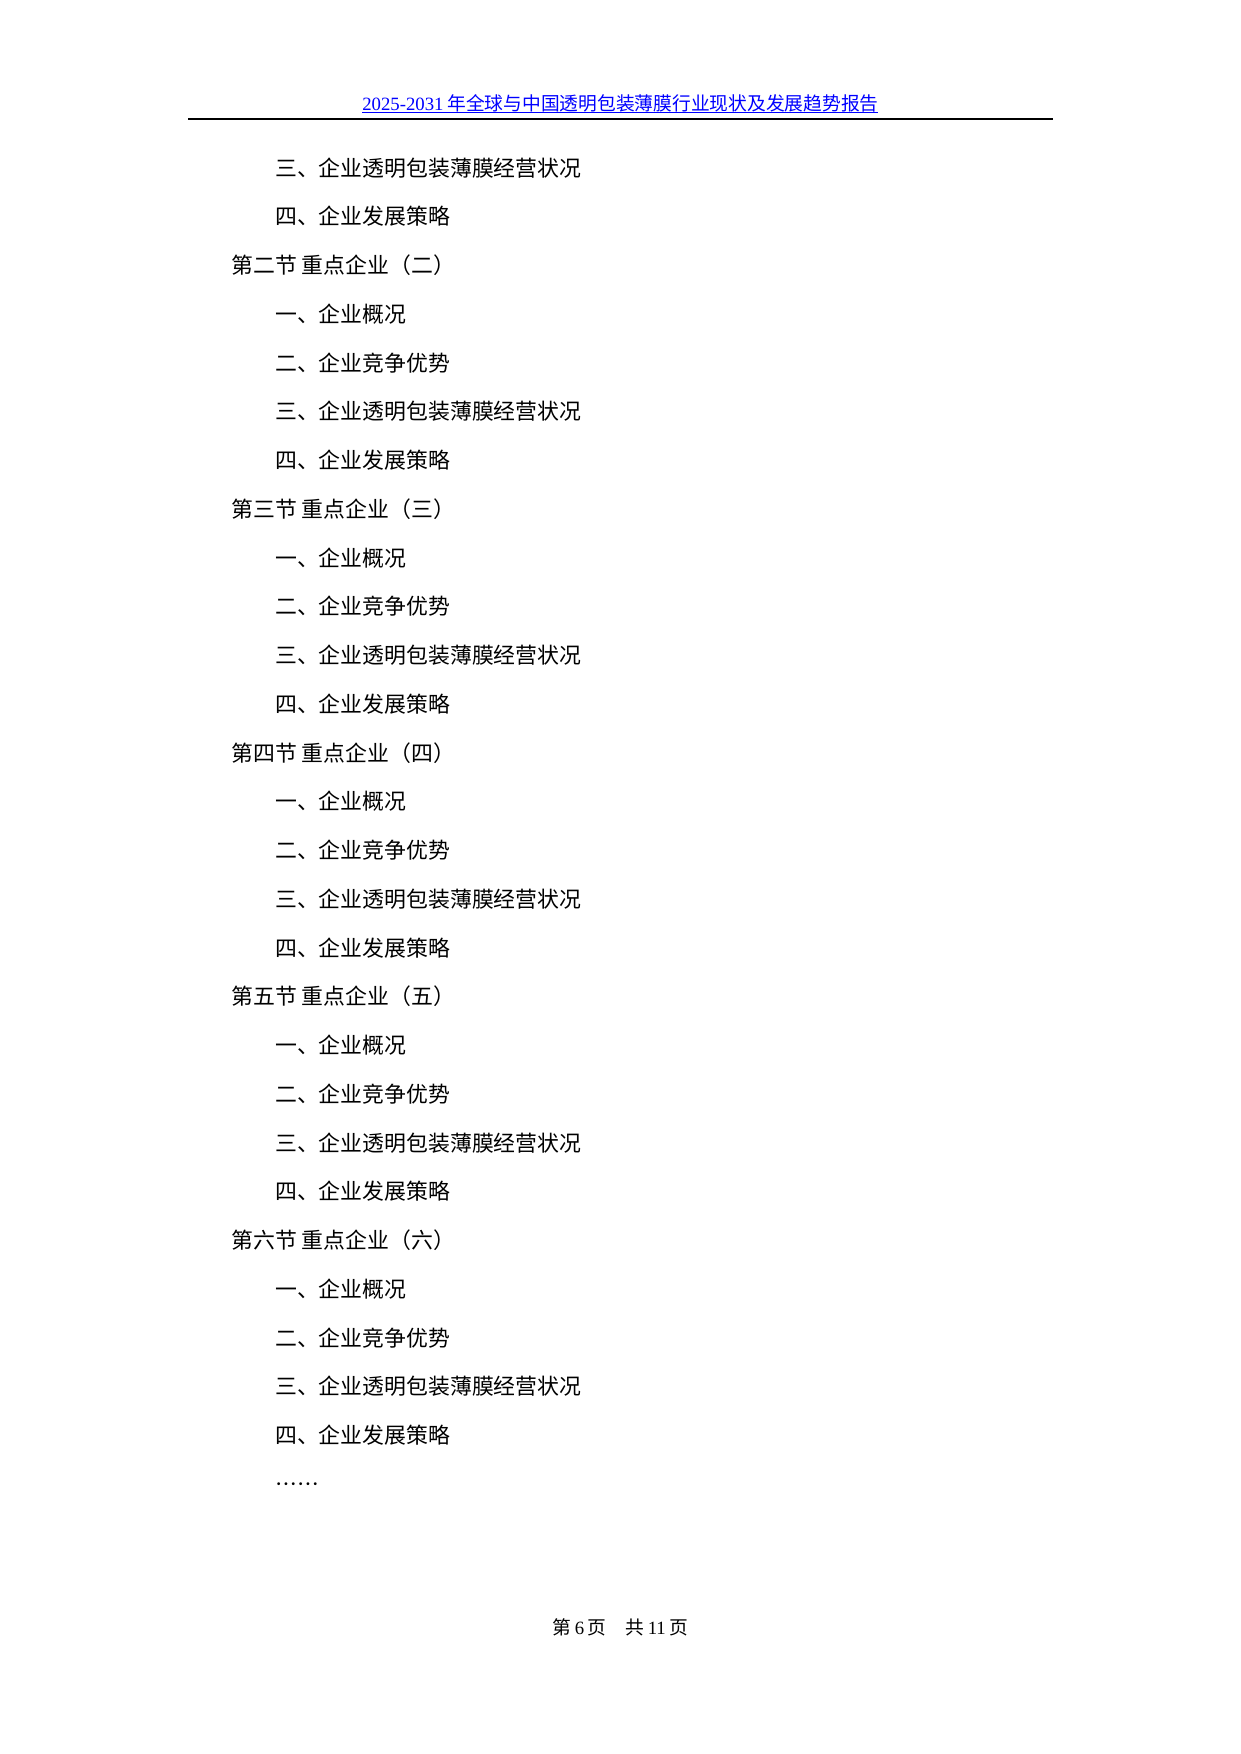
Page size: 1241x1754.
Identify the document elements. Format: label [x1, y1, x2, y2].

text [187, 150, 1053, 1499]
